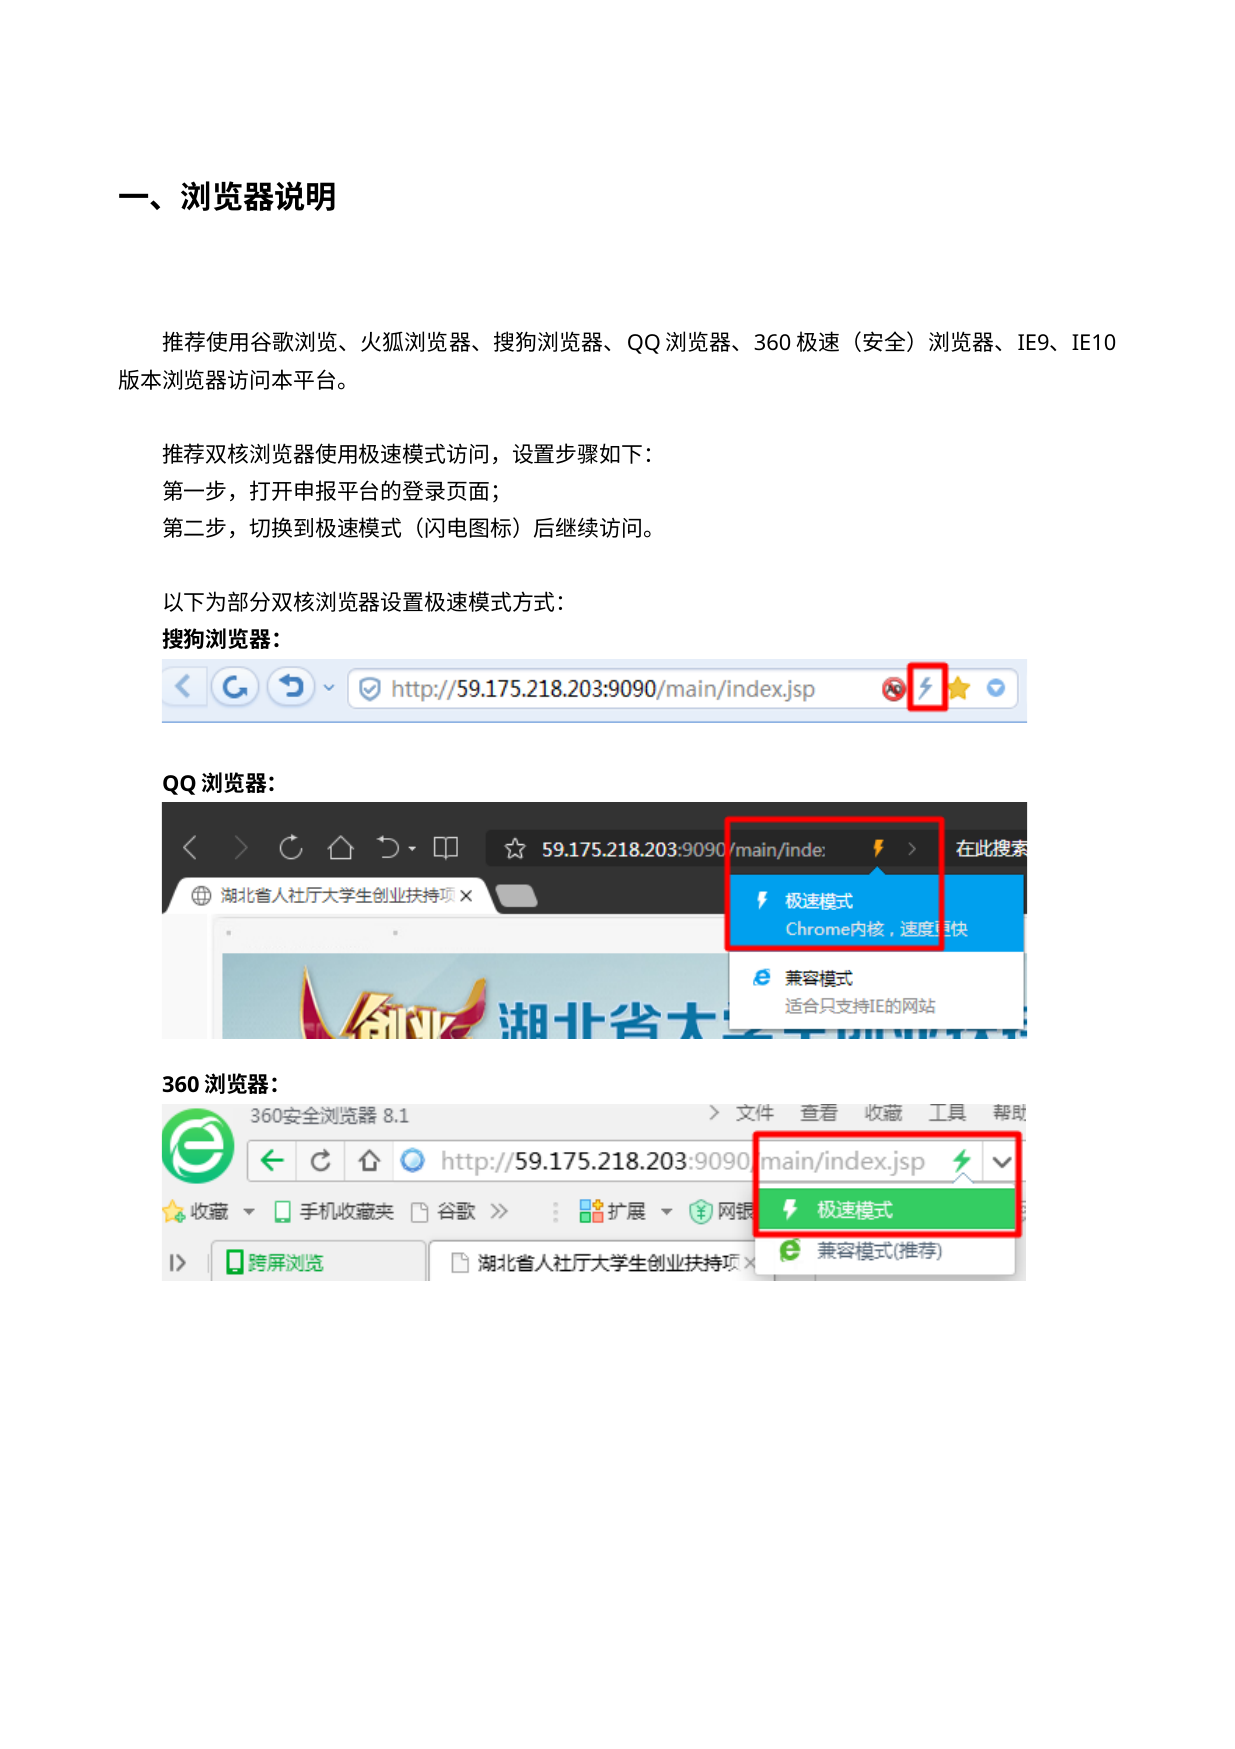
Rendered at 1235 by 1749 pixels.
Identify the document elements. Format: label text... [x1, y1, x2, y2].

picture [161, 1104, 1026, 1281]
subtitle 一、浏览器说明 [118, 162, 1116, 227]
text 360浏览器： [118, 1067, 1116, 1099]
picture [536, 1023, 540, 1033]
text 推荐使用谷歌浏览、火狐浏览器、搜狗浏览器、QQ浏览器、360极速（安全）浏览器、IE9、IE10版本浏览器访问本平台。 [118, 325, 1116, 395]
picture [536, 1009, 540, 1019]
picture [625, 1027, 651, 1039]
picture [161, 802, 1028, 1039]
text 以下为部分双核浏览器设置极速模式方式： [118, 585, 1116, 617]
text 第一步，打开申报平台的登录页面； [118, 473, 1116, 506]
text 推荐双核浏览器使用极速模式访问，设置步骤如下： [118, 436, 1116, 469]
text 搜狗浏览器： [118, 622, 1116, 654]
picture [517, 1031, 522, 1039]
text QQ浏览器： [118, 765, 1116, 798]
text 第二步，切换到极速模式（闪电图标）后继续访问。 [118, 511, 1116, 543]
picture [161, 659, 1028, 723]
